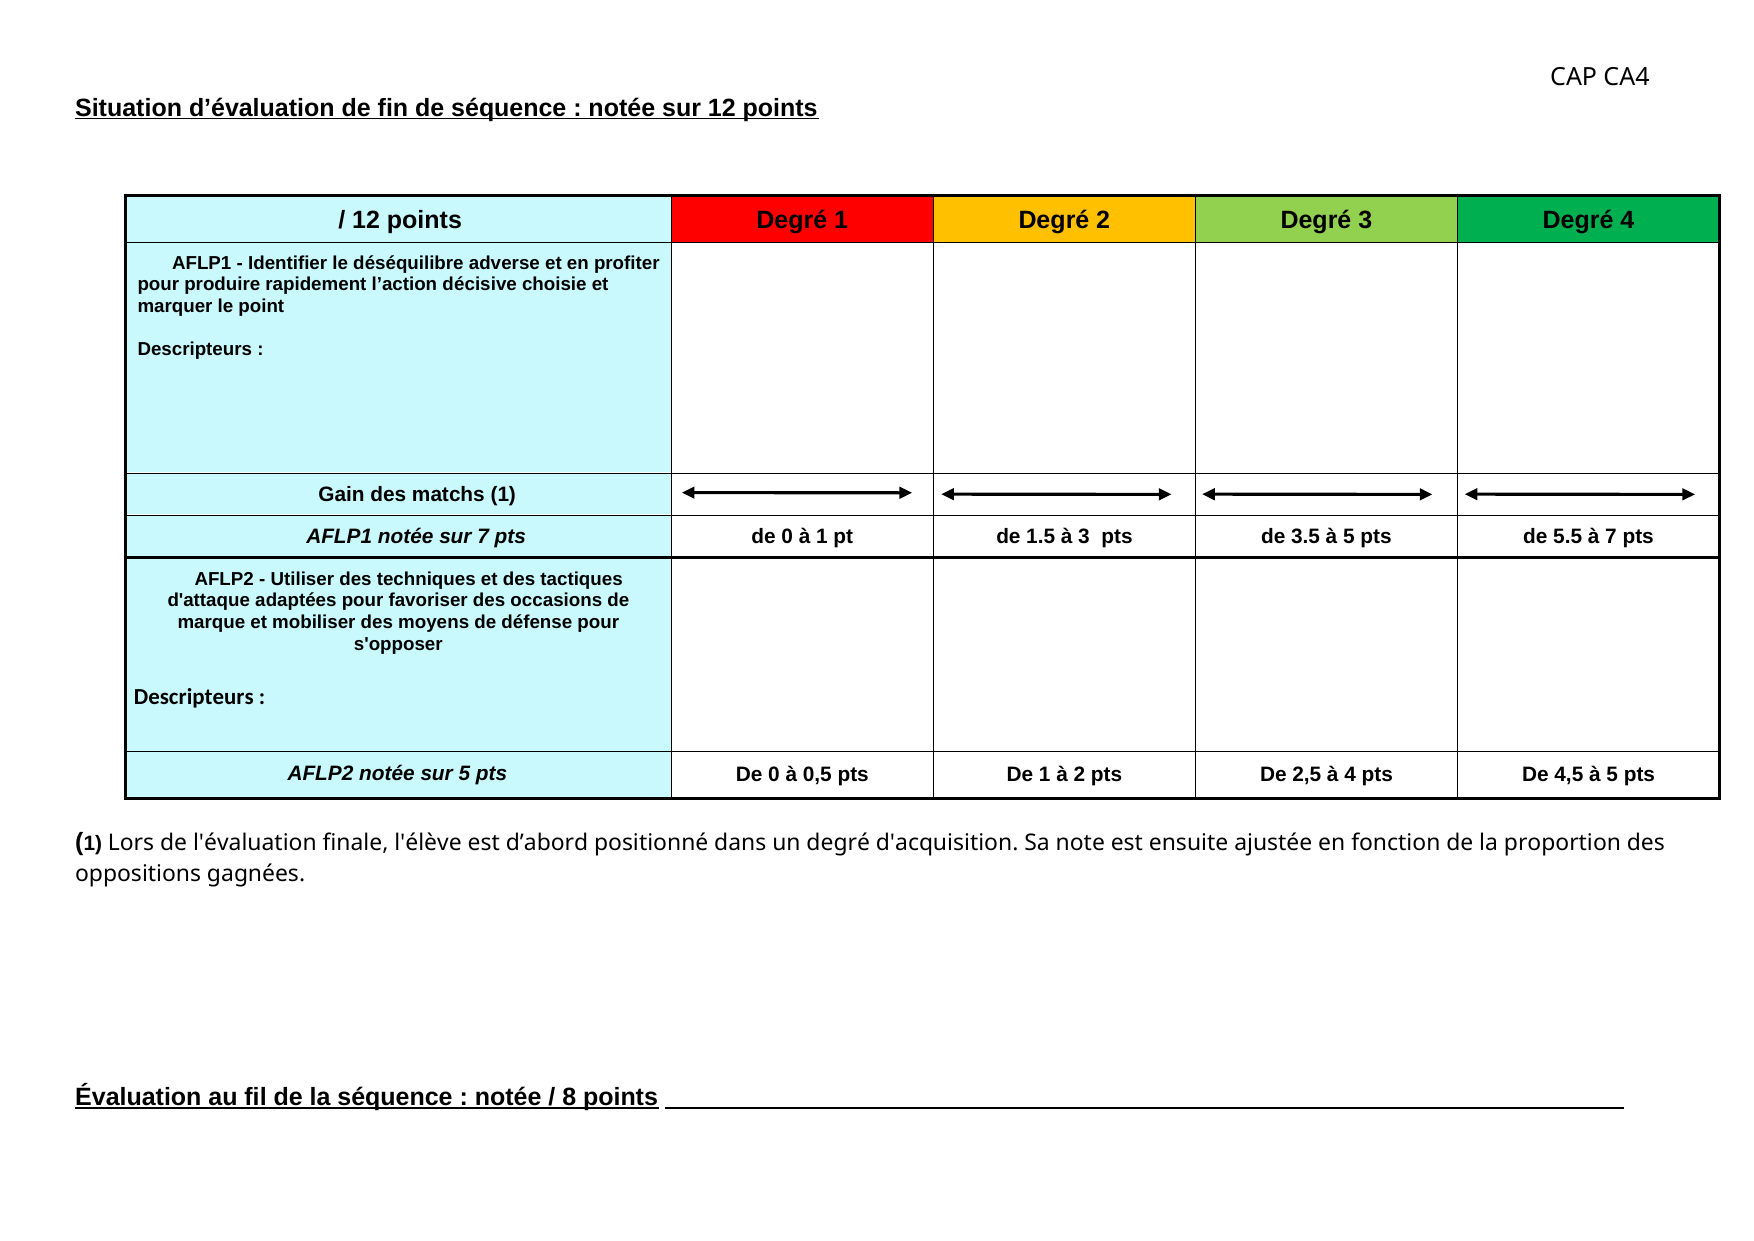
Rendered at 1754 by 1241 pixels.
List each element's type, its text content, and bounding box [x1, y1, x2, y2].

table_cell De 2,5 à 4 pts [1196, 752, 1457, 797]
table_cell [1196, 474, 1457, 514]
table_cell [934, 474, 1195, 514]
table_header Degré 2 [934, 197, 1195, 242]
table_cell AFLP1 notée sur 7 pts [127, 516, 671, 556]
table_header / 12 points [127, 197, 671, 242]
table_cell de 5.5 à 7 pts [1458, 516, 1718, 556]
table_header Degré 1 [672, 197, 933, 242]
table_cell De 4,5 à 5 pts [1458, 752, 1718, 797]
table_cell [1458, 474, 1718, 514]
table_cell De 0 à 0,5 pts [672, 752, 933, 797]
table_cell de 0 à 1 pt [672, 516, 933, 556]
table_cell [934, 559, 1195, 751]
table_cell de 1.5 à 3 pts [934, 516, 1195, 556]
table_cell de 3.5 à 5 pts [1196, 516, 1457, 556]
table_cell AFLP2 notée sur 5 pts [127, 752, 671, 797]
table_cell [934, 243, 1195, 472]
table_cell [672, 474, 933, 514]
table_cell AFLP1 - Identifier le déséquilibre adverse et en profiter pour produire rapidement l’action décisive choisie et marquer le point Descripteurs : [127, 243, 671, 472]
table_cell De 1 à 2 pts [934, 752, 1195, 797]
table_header Degré 3 [1196, 197, 1457, 242]
table_cell [1458, 243, 1718, 472]
table_cell [1196, 243, 1457, 472]
table_cell Gain des matchs (1) [127, 474, 671, 514]
text Situation d’évaluation de fin de séquence : notée sur 12 points [75, 93, 1679, 122]
text (1) Lors de l'évaluation finale, l'élève est d’abord positionné dans un degré d'acquisition. Sa note est ensuite ajustée en fonction de la proportion des oppositions gagnées. [75, 826, 1679, 888]
table_cell [1196, 559, 1457, 751]
table_cell [672, 243, 933, 472]
table_cell [1458, 559, 1718, 751]
table_cell AFLP2 - Utiliser des techniques et des tactiques d'attaque adaptées pour favoriser des occasions de marque et mobiliser des moyens de défense pour s'opposer Descripteurs : [127, 559, 671, 751]
table_cell [672, 559, 933, 751]
table_header Degré 4 [1458, 197, 1718, 242]
text Évaluation au fil de la séquence : notée / 8 points [75, 1082, 1679, 1111]
